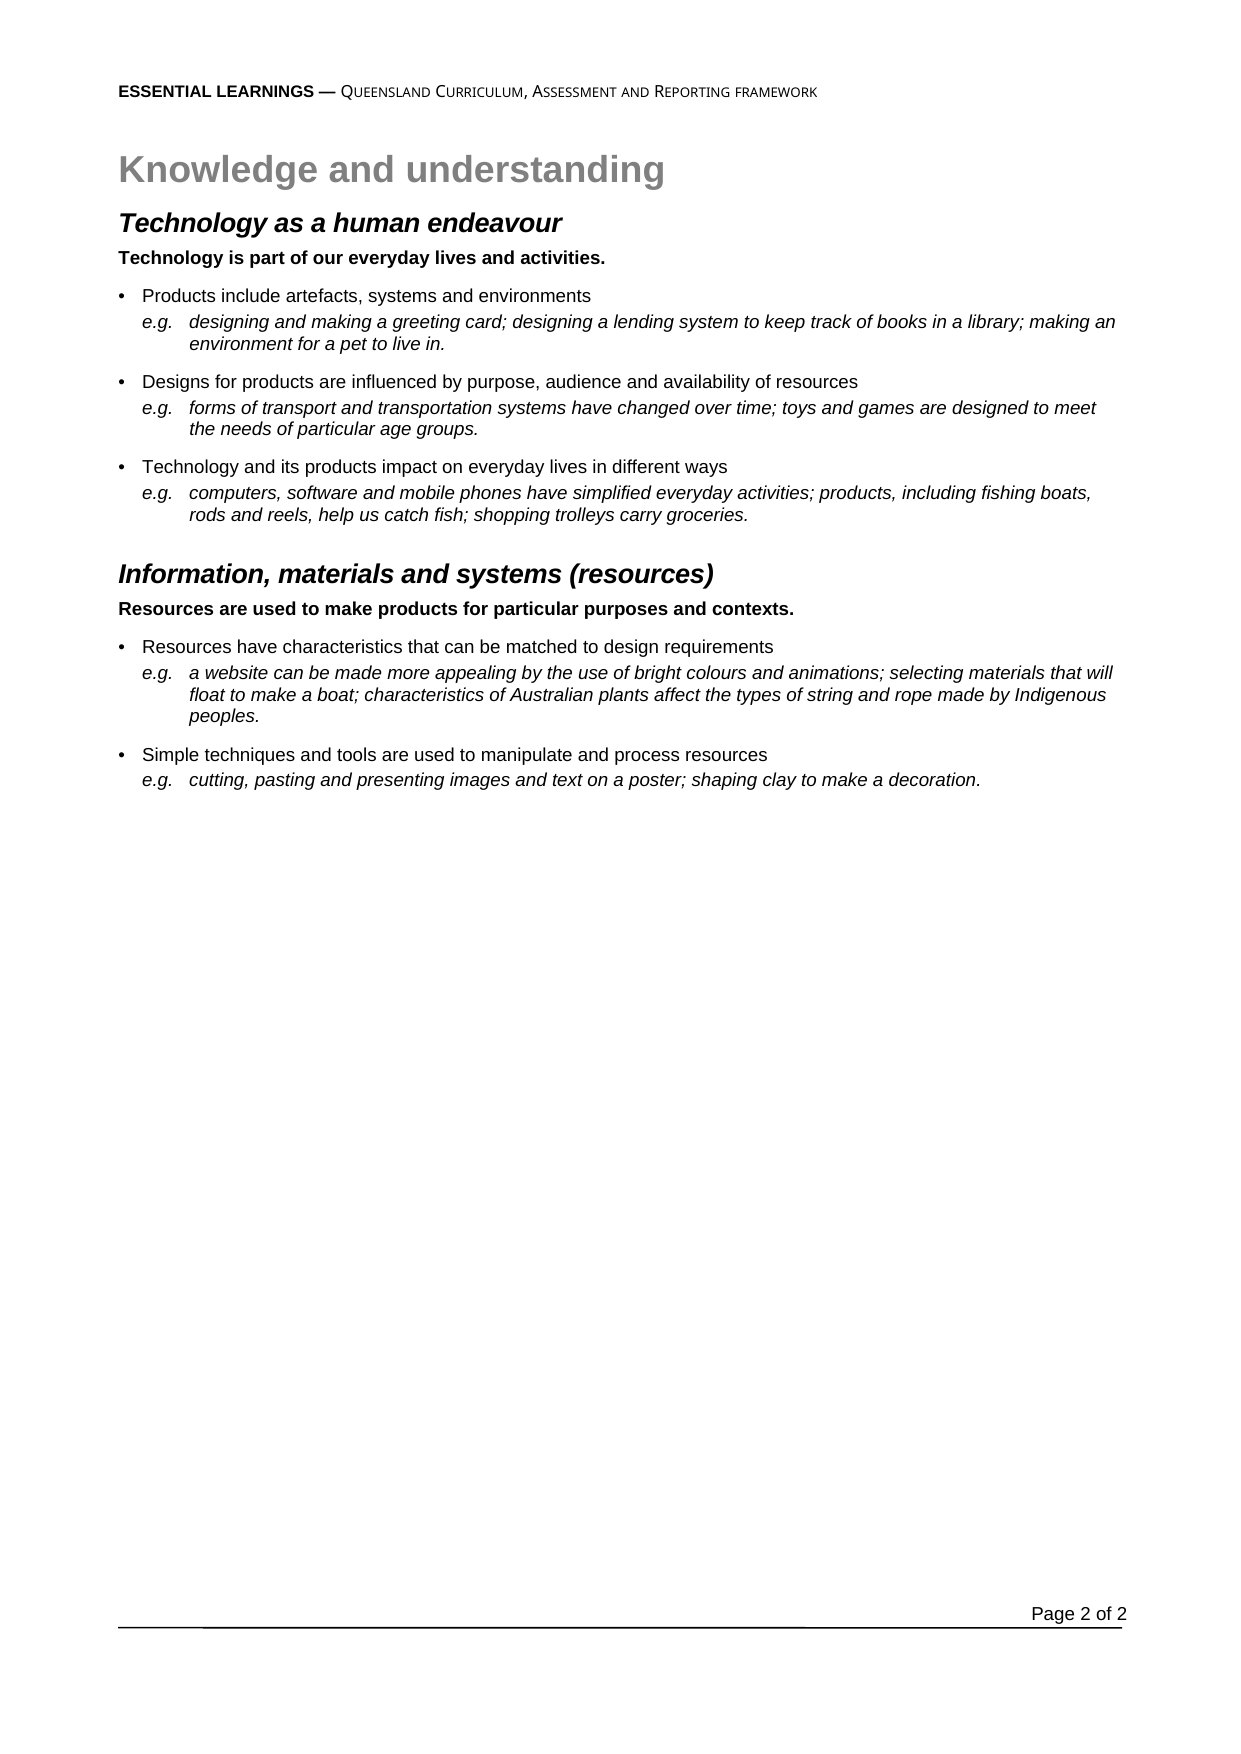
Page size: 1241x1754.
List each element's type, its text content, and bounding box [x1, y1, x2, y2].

subtitle Knowledge and understanding [118, 148, 1122, 191]
text e.g. cutting, pasting and presenting images and text on a poster; shaping clay to make a decoration. [142, 769, 1122, 791]
text Resources are used to make products for particular purposes and contexts. [118, 598, 1122, 620]
text e.g. designing and making a greeting card; designing a lending system to keep track of books in a library; making an environment for a pet to live in. [142, 311, 1122, 354]
subtitle Information, materials and systems (resources) [118, 558, 1122, 590]
text Technology is part of our everyday lives and activities. [118, 247, 1122, 269]
subtitle Technology as a human endeavour [118, 207, 1122, 239]
text • Resources have characteristics that can be matched to design requirements [118, 636, 1122, 658]
text e.g. computers, software and mobile phones have simplified everyday activities; products, including fishing boats, rods and reels, help us catch fish; shopping trolleys carry groceries. [142, 482, 1122, 525]
text • Products include artefacts, systems and environments [118, 285, 1122, 307]
text • Technology and its products impact on everyday lives in different ways [118, 456, 1122, 478]
text • Designs for products are influenced by purpose, audience and availability of resources [118, 371, 1122, 392]
text e.g. a website can be made more appealing by the use of bright colours and animations; selecting materials that will float to make a boat; characteristics of Australian plants affect the types of string and rope made by Indigenous peoples. [142, 662, 1122, 727]
text • Simple techniques and tools are used to manipulate and process resources [118, 743, 1122, 765]
text e.g. forms of transport and transportation systems have changed over time; toys and games are designed to meet the needs of particular age groups. [142, 397, 1122, 440]
